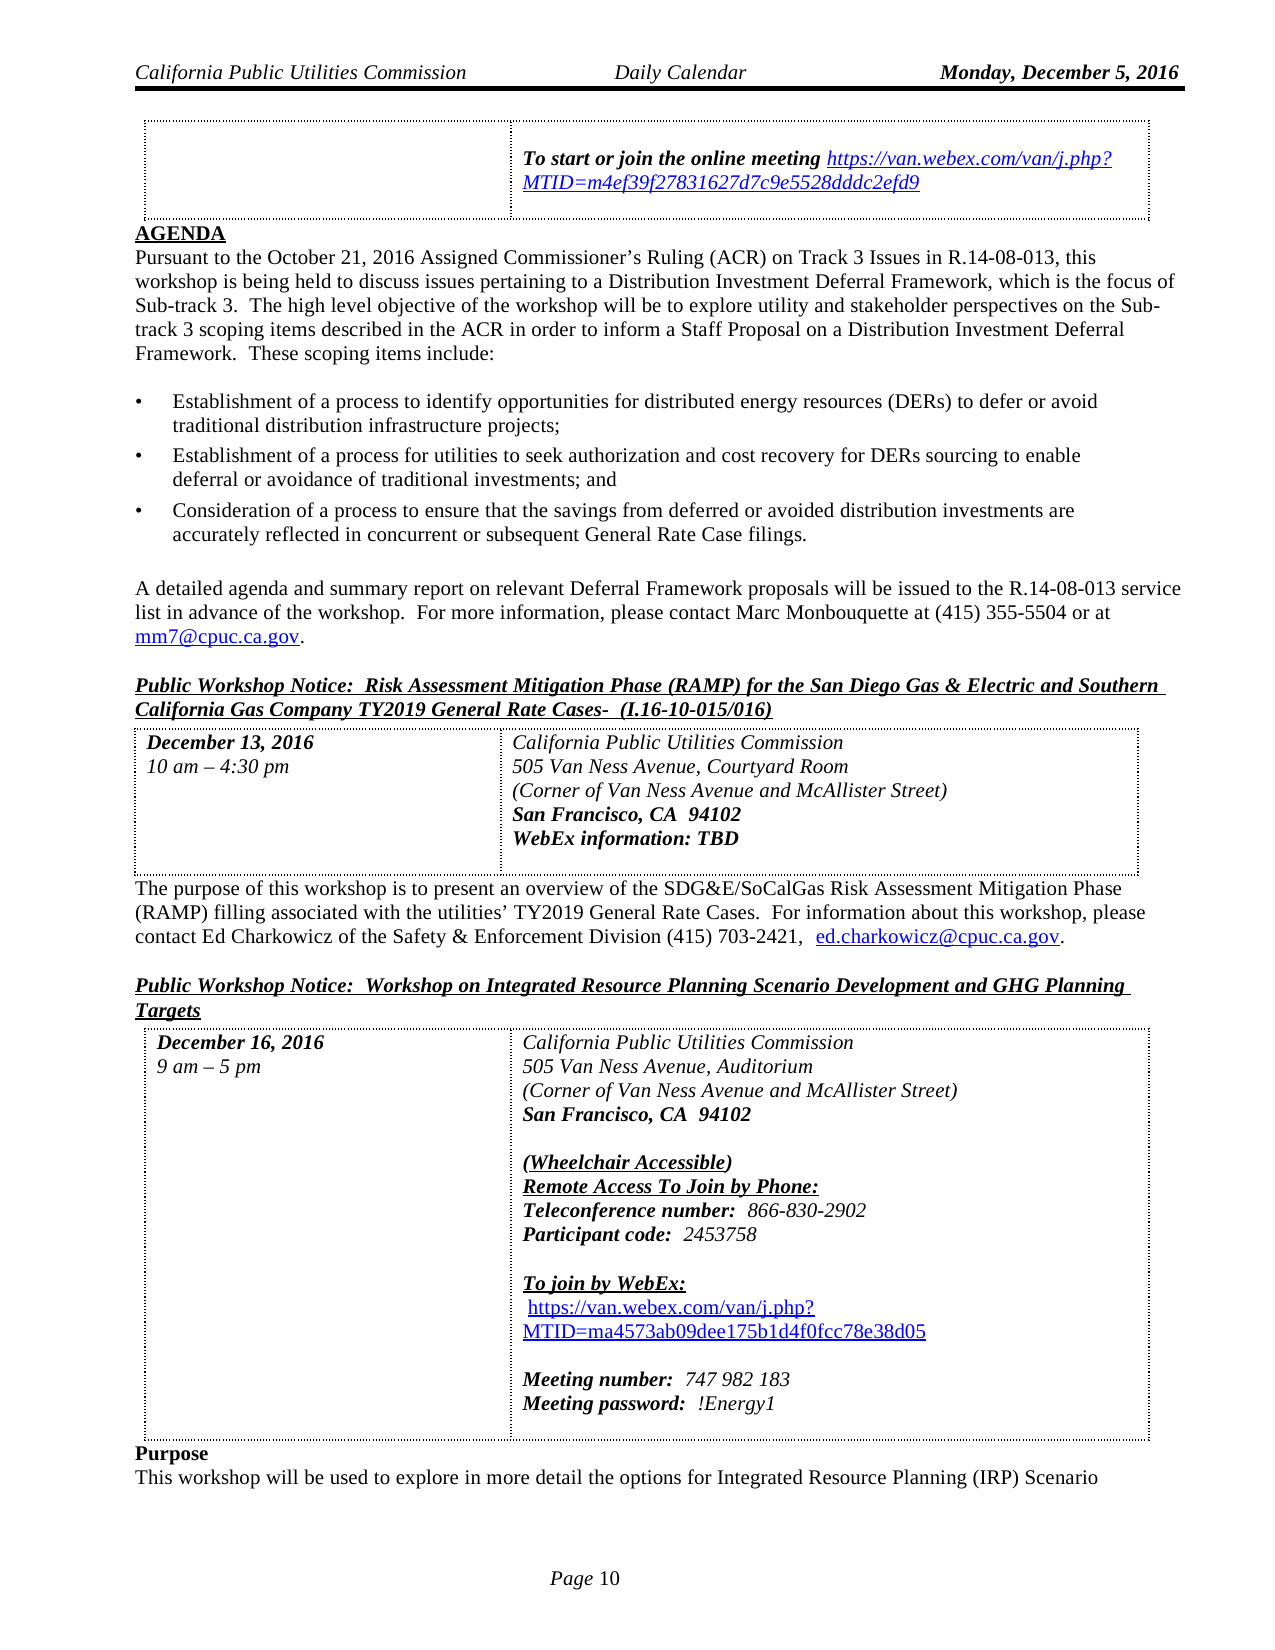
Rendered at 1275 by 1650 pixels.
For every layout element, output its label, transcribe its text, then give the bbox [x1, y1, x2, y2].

text A detailed agenda and summary report on relevant Deferral Framework proposals will be issued to the R.14-08-013 service list in advance of the workshop. For more information, please contact Marc Monbouquette at (415) 355-5504 or at mm7@cpuc.ca.gov. [135, 576, 1185, 648]
text • Consideration of a process to ensure that the savings from deferred or avoided distribution investments are accurately reflected in concurrent or subsequent General Rate Case filings. [135, 498, 1110, 546]
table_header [511, 120, 1148, 218]
table_header December 16, 2016 9 am – 5 pm [145, 1028, 511, 1439]
text The purpose of this workshop is to present an overview of the SDG&E/SoCalGas Risk Assessment Mitigation Phase (RAMP) filling associated with the utilities’ TY2019 General Rate Cases. For information about this workshop, please contact Ed Charkowicz of the Safety & Enforcement Division (415) 703-2421, ed.charkowicz@cpuc.ca.gov. [135, 876, 1185, 948]
text AGENDA Pursuant to the October 21, 2016 Assigned Commissioner’s Ruling (ACR) on Track 3 Issues in R.14-08-013, this workshop is being held to discuss issues pertaining to a Distribution Investment Deferral Framework, which is the focus of Sub-track 3. The high level objective of the workshop will be to explore utility and stakeholder perspectives on the Sub-track 3 scoping items described in the ACR in order to inform a Staff Proposal on a Distribution Investment Deferral Framework. These scoping items include: [135, 220, 1185, 365]
subtitle Public Workshop Notice: Workshop on Integrated Resource Planning Scenario Development and GHG Planning Targets [135, 973, 1185, 1021]
text • Establishment of a process to identify opportunities for distributed energy resources (DERs) to defer or avoid traditional distribution infrastructure projects; [135, 389, 1110, 437]
table_header California Public Utilities Commission 505 Van Ness Avenue, Auditorium (Corner of Van Ness Avenue and McAllister Street) San Francisco, CA 94102 (Wheelchair Accessible) Remote Access To Join by Phone: Teleconference number: 866-830-2902 Participant code: 2453758 To join by WebEx: https://van.webex.com/van/j.php?MTID=ma4573ab09dee175b1d4f0fcc78e38d05 Meeting number: 747 982 183 Meeting password: !Energy1 [511, 1028, 1148, 1439]
subtitle Public Workshop Notice: Risk Assessment Mitigation Phase (RAMP) for the San Diego Gas & Electric and Southern California Gas Company TY2019 General Rate Cases- (I.16-10-015/016) [135, 673, 1185, 721]
text • Establishment of a process for utilities to seek authorization and cost recovery for DERs sourcing to enable deferral or avoidance of traditional investments; and [135, 443, 1110, 491]
table_header California Public Utilities Commission 505 Van Ness Avenue, Courtyard Room (Corner of Van Ness Avenue and McAllister Street) San Francisco, CA 94102 WebEx information: TBD [501, 728, 1138, 874]
table_header December 13, 2016 10 am – 4:30 pm [135, 728, 501, 874]
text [135, 1441, 1185, 1489]
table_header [145, 120, 511, 218]
